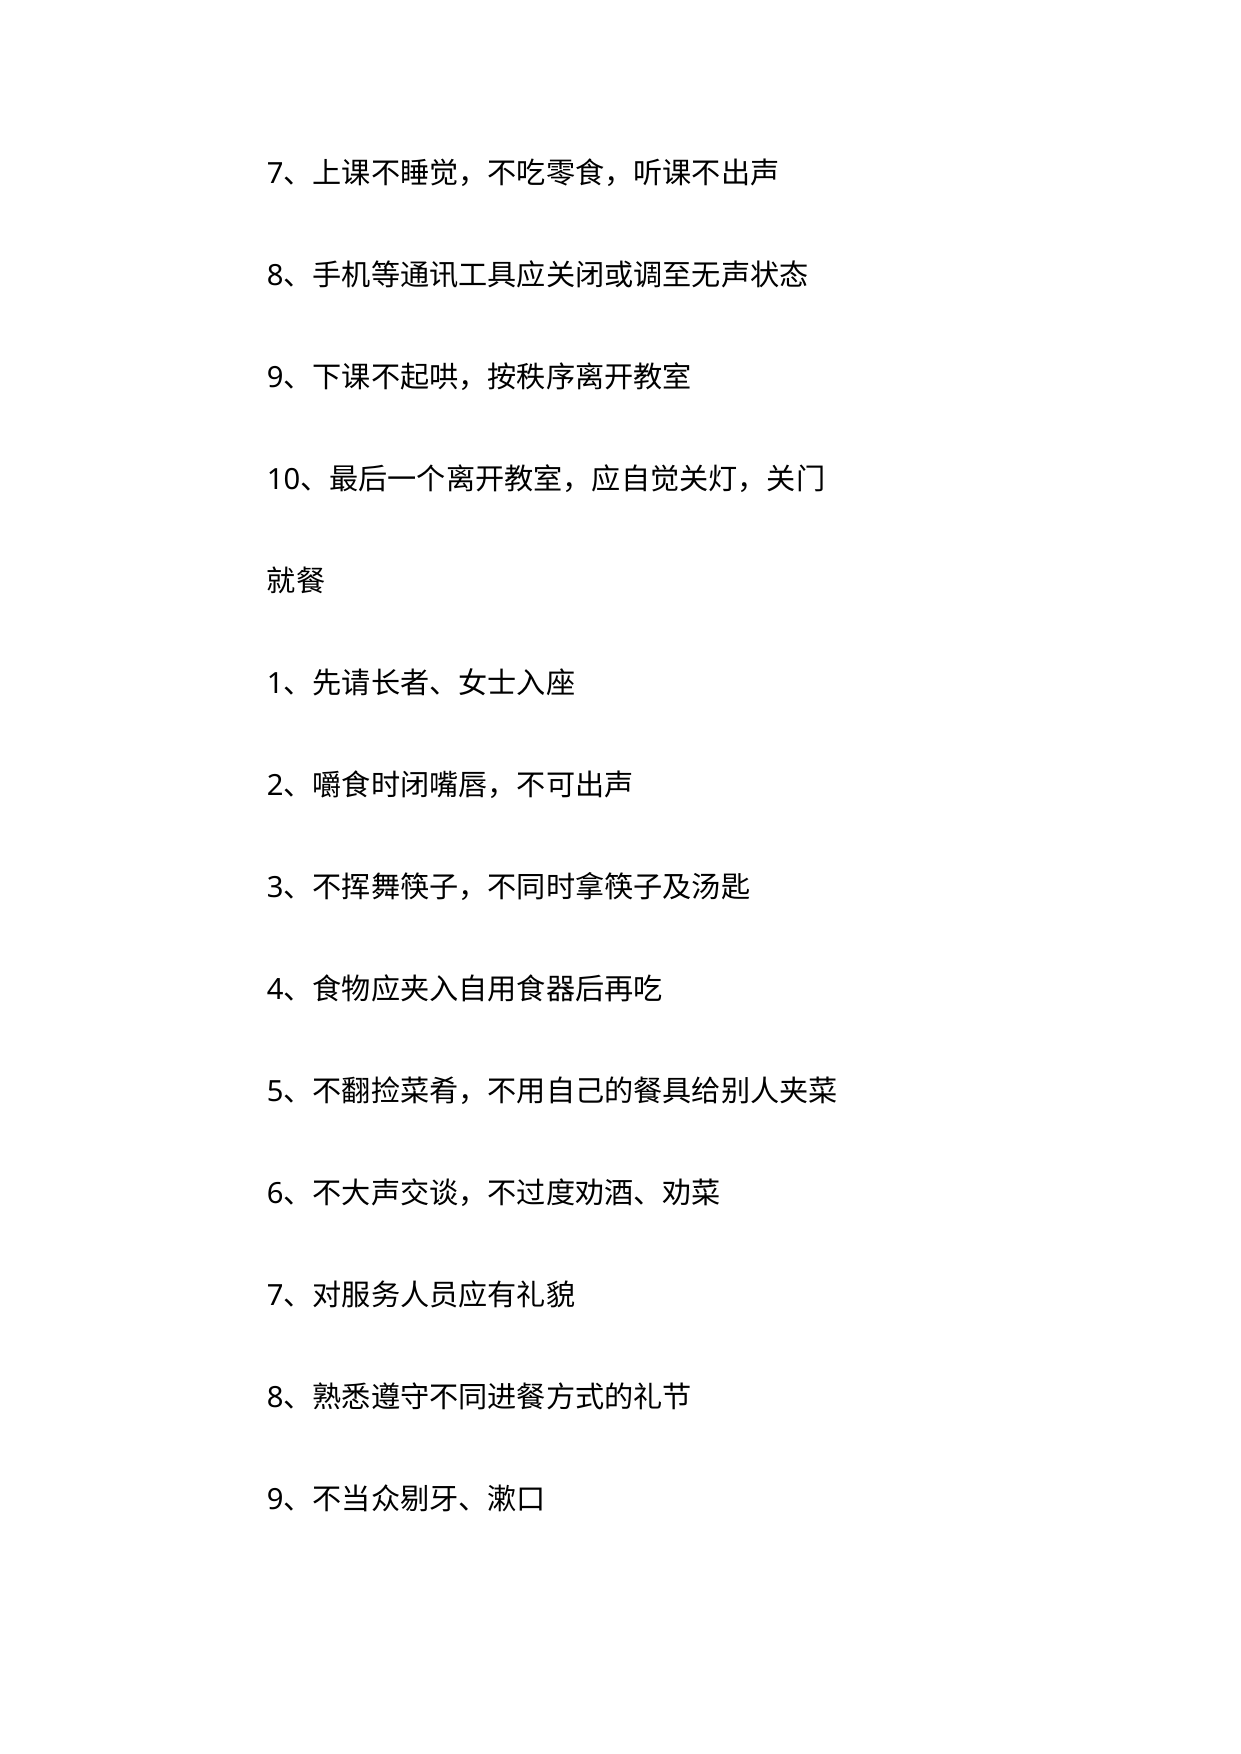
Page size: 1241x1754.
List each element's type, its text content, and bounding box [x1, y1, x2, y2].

text 1、先请长者、女士入座 [150, 660, 1090, 702]
text 8、手机等通讯工具应关闭或调至无声状态 [150, 252, 1090, 294]
text 9、下课不起哄，按秩序离开教室 [150, 354, 1090, 396]
text 就餐 [150, 558, 1090, 600]
text 7、对服务人员应有礼貌 [150, 1272, 1090, 1314]
text 6、不大声交谈，不过度劝酒、劝菜 [150, 1169, 1090, 1212]
text 8、熟悉遵守不同进餐方式的礼节 [150, 1373, 1090, 1416]
text 5、不翻捡菜肴，不用自己的餐具给别人夹菜 [150, 1068, 1090, 1110]
text 10、最后一个离开教室，应自觉关灯，关门 [150, 456, 1090, 498]
text 9、不当众剔牙、漱口 [150, 1476, 1090, 1518]
text 7、上课不睡觉，不吃零食，听课不出声 [150, 150, 1090, 192]
text 4、食物应夹入自用食器后再吃 [150, 966, 1090, 1008]
text 3、不挥舞筷子，不同时拿筷子及汤匙 [150, 864, 1090, 906]
text 2、嚼食时闭嘴唇，不可出声 [150, 762, 1090, 804]
